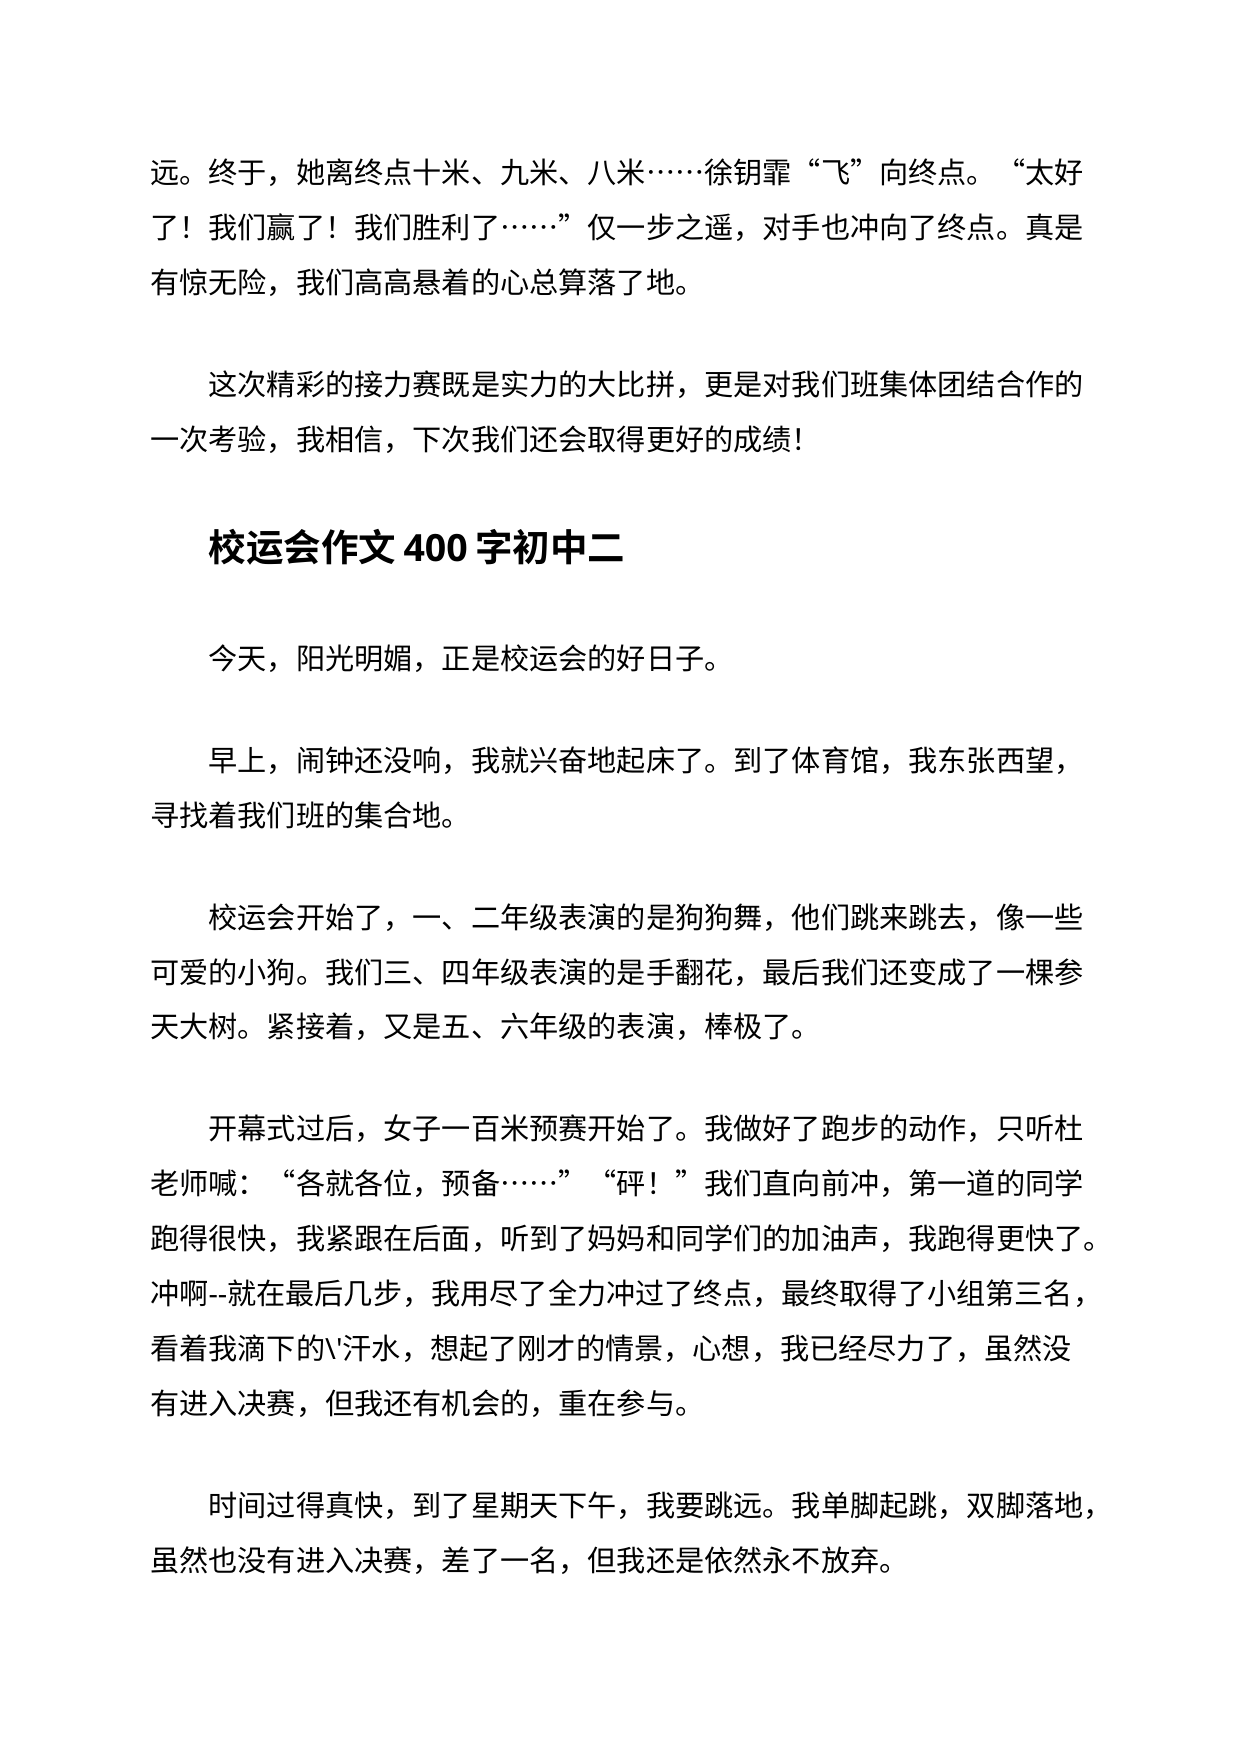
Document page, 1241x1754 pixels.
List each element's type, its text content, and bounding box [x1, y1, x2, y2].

text 这次精彩的接力赛既是实力的大比拼，更是对我们班集体团结合作的一次考验，我相信，下次我们还会取得更好的成绩！ [150, 362, 1090, 459]
text 校运会开始了，一、二年级表演的是狗狗舞，他们跳来跳去，像一些可爱的小狗。我们三、四年级表演的是手翻花，最后我们还变成了一棵参天大树。紧接着，又是五、六年级的表演，棒极了。 [150, 894, 1090, 1046]
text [150, 150, 1090, 302]
text 开幕式过后，女子一百米预赛开始了。我做好了跑步的动作，只听杜老师喊：“各就各位，预备……”“砰！”我们直向前冲，第一道的同学跑得很快，我紧跟在后面，听到了妈妈和同学们的加油声，我跑得更快了。冲啊--就在最后几步，我用尽了全力冲过了终点，最终取得了小组第三名，看着我滴下的\'汗水，想起了刚才的情景，心想，我已经尽力了，虽然没有进入决赛，但我还有机会的，重在参与。 [150, 1106, 1090, 1423]
text 时间过得真快，到了星期天下午，我要跳远。我单脚起跳，双脚落地，虽然也没有进入决赛，差了一名，但我还是依然永不放弃。 [150, 1482, 1090, 1579]
text 今天，阳光明媚，正是校运会的好日子。 [150, 636, 1090, 678]
text 早上，闹钟还没响，我就兴奋地起床了。到了体育馆，我东张西望，寻找着我们班的集合地。 [150, 738, 1090, 835]
text 校运会作文400字初中二 [150, 518, 1090, 573]
